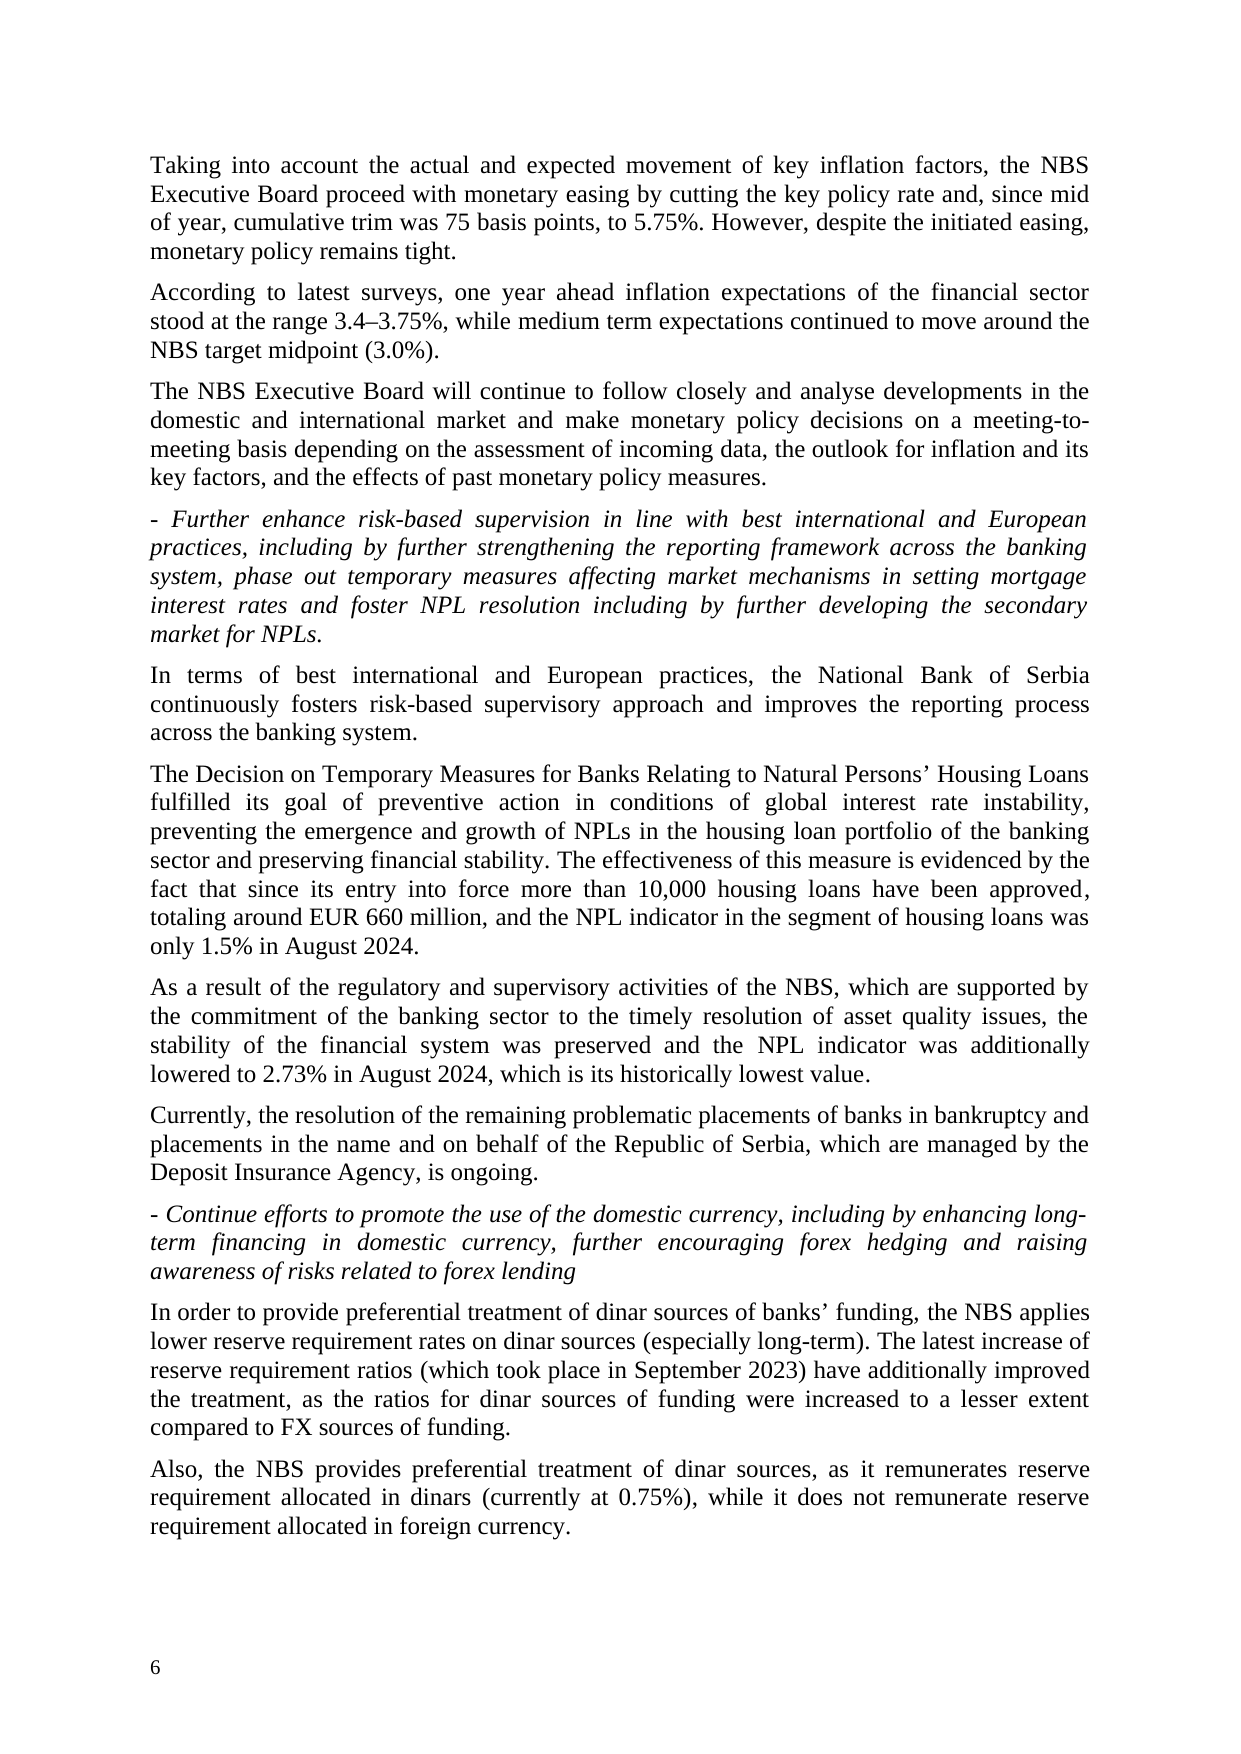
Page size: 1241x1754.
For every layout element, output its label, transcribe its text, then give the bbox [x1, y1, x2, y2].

text In order to provide preferential treatment of dinar sources of banks’ funding, the NBS applies lower reserve requirement rates on dinar sources (especially long-term). The latest increase of reserve requirement ratios (which took place in September 2023) have additionally improved the treatment, as the ratios for dinar sources of funding were increased to a lesser extent compared to FX sources of funding. [150, 1297, 1090, 1441]
text Also, the NBS provides preferential treatment of dinar sources, as it remunerates reserve requirement allocated in dinars (currently at 0.75%), while it does not remunerate reserve requirement allocated in foreign currency. [150, 1454, 1090, 1540]
text - Further enhance risk-based supervision in line with best international and European practices, including by further strengthening the reporting framework across the banking system, phase out temporary measures affecting market mechanisms in setting mortgage interest rates and foster NPL resolution including by further developing the secondary market for NPLs. [150, 504, 1090, 647]
text According to latest surveys, one year ahead inflation expectations of the financial sector stood at the range 3.4–3.75%, while medium term expectations continued to move around the NBS target midpoint (3.0%). [150, 277, 1090, 364]
text Taking into account the actual and expected movement of key inflation factors, the NBS Executive Board proceed with monetary easing by cutting the key policy rate and, since mid of year, cumulative trim was 75 basis points, to 5.75%. However, despite the initiated easing, monetary policy remains tight. [150, 150, 1090, 265]
text The NBS Executive Board will continue to follow closely and analyse developments in the domestic and international market and make monetary policy decisions on a meeting-to-meeting basis depending on the assessment of incoming data, the outlook for inflation and its key factors, and the effects of past monetary policy measures. [150, 376, 1090, 491]
text Currently, the resolution of the remaining problematic placements of banks in bankruptcy and placements in the name and on behalf of the Republic of Serbia, which are managed by the Deposit Insurance Agency, is ongoing. [150, 1100, 1090, 1186]
text - Continue efforts to promote the use of the domestic currency, including by enhancing long-term financing in domestic currency, further encouraging forex hedging and raising awareness of risks related to forex lending [150, 1199, 1090, 1285]
text As a result of the regulatory and supervisory activities of the NBS, which are supported by the commitment of the banking sector to the timely resolution of asset quality issues, the stability of the financial system was preserved and the NPL indicator was additionally lowered to 2.73% in August 2024, which is its historically lowest value. [150, 972, 1090, 1087]
text The Decision on Temporary Measures for Banks Relating to Natural Persons’ Housing Loans fulfilled its goal of preventive action in conditions of global interest rate instability, preventing the emergence and growth of NPLs in the housing loan portfolio of the banking sector and preserving financial stability. The effectiveness of this measure is evidenced by the fact that since its entry into force more than 10,000 housing loans have been approved, totaling around EUR 660 million, and the NPL indicator in the segment of housing loans was only 1.5% in August 2024. [150, 759, 1090, 960]
text In terms of best international and European practices, the National Bank of Serbia continuously fosters risk-based supervisory approach and improves the reporting process across the banking system. [150, 660, 1090, 746]
